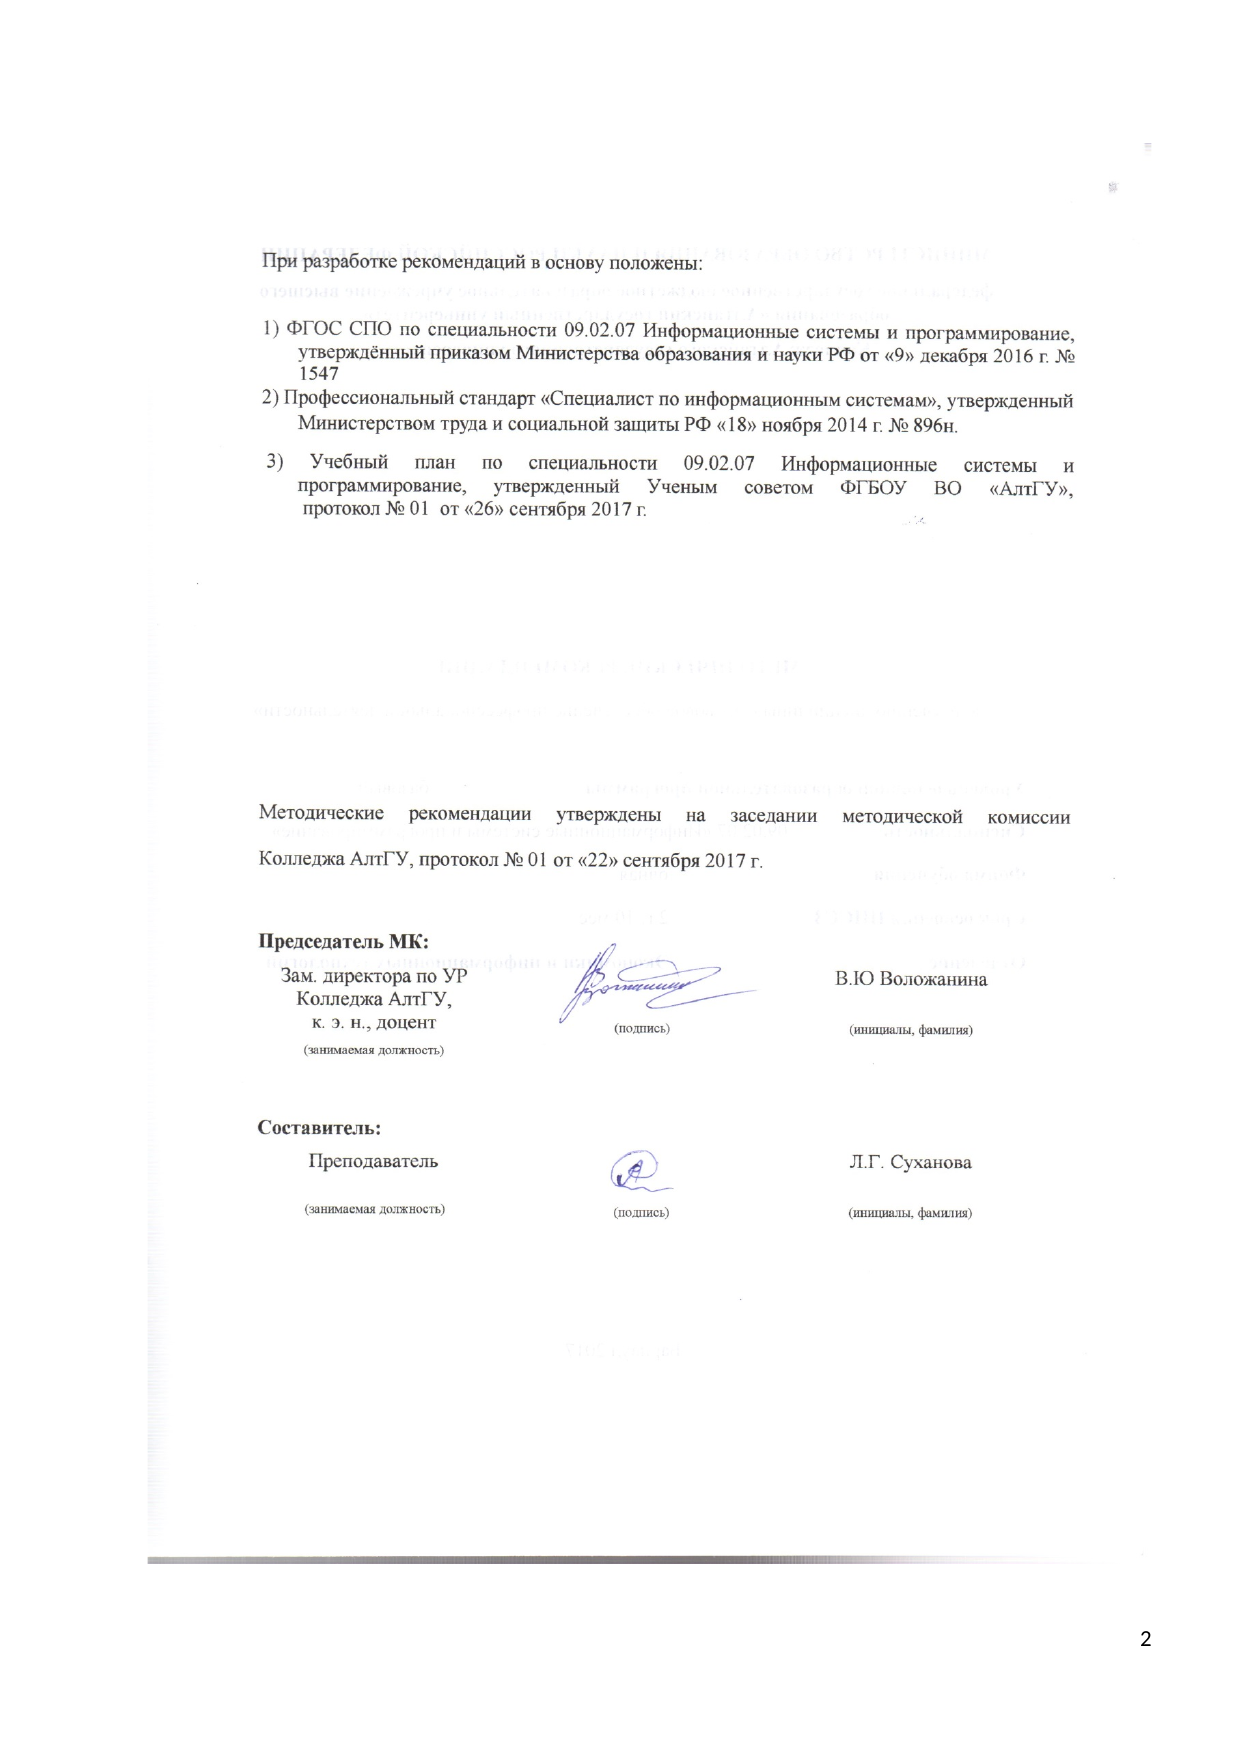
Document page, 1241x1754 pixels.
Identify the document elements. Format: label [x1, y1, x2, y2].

picture [147, 143, 1152, 1564]
